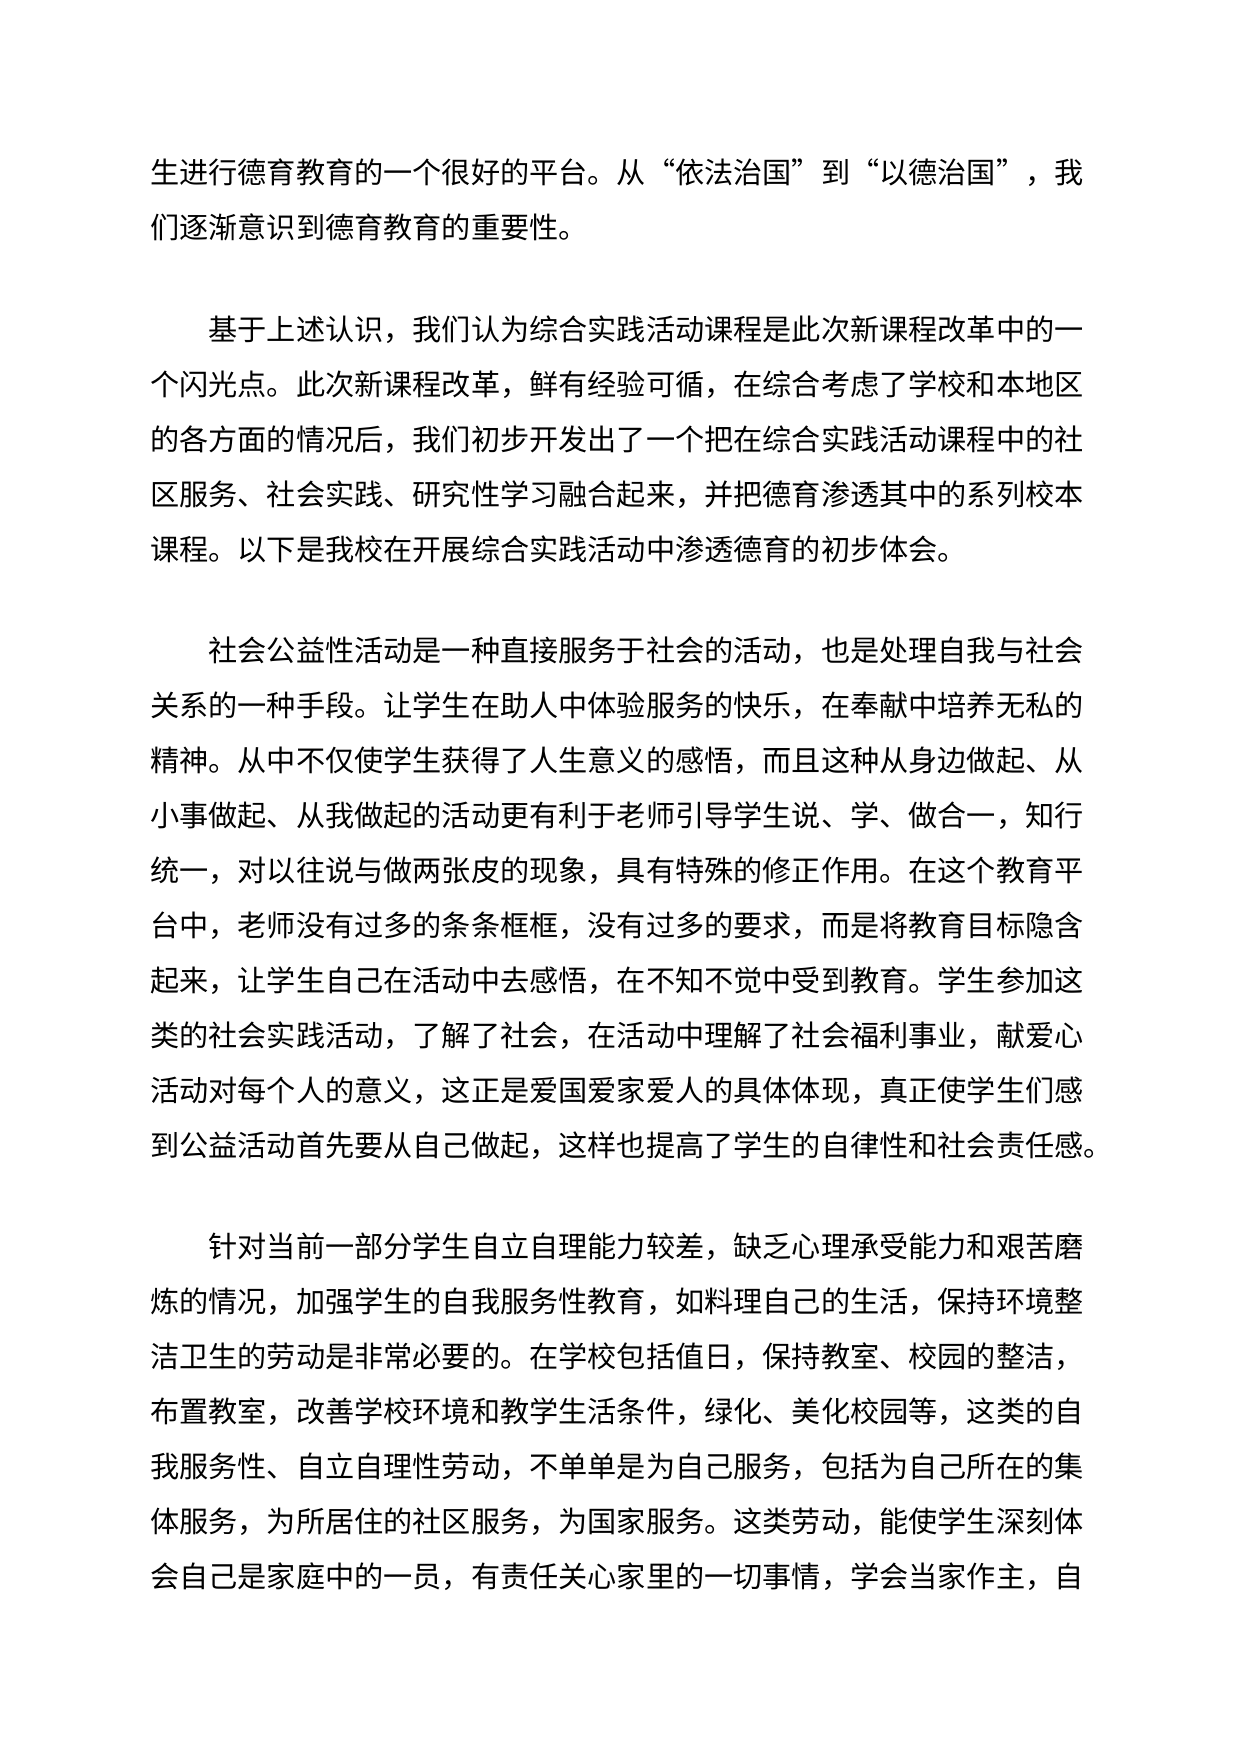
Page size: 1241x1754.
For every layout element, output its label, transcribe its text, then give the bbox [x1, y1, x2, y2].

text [150, 1224, 1090, 1596]
text 基于上述认识，我们认为综合实践活动课程是此次新课程改革中的一个闪光点。此次新课程改革，鲜有经验可循，在综合考虑了学校和本地区的各方面的情况后，我们初步开发出了一个把在综合实践活动课程中的社区服务、社会实践、研究性学习融合起来，并把德育渗透其中的系列校本课程。以下是我校在开展综合实践活动中渗透德育的初步体会。 [150, 307, 1090, 568]
text 社会公益性活动是一种直接服务于社会的活动，也是处理自我与社会关系的一种手段。让学生在助人中体验服务的快乐，在奉献中培养无私的精神。从中不仅使学生获得了人生意义的感悟，而且这种从身边做起、从小事做起、从我做起的活动更有利于老师引导学生说、学、做合一，知行统一，对以往说与做两张皮的现象，具有特殊的修正作用。在这个教育平台中，老师没有过多的条条框框，没有过多的要求，而是将教育目标隐含起来，让学生自己在活动中去感悟，在不知不觉中受到教育。学生参加这类的社会实践活动，了解了社会，在活动中理解了社会福利事业，献爱心活动对每个人的意义，这正是爱国爱家爱人的具体体现，真正使学生们感到公益活动首先要从自己做起，这样也提高了学生的自律性和社会责任感。 [150, 628, 1090, 1164]
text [150, 150, 1090, 247]
